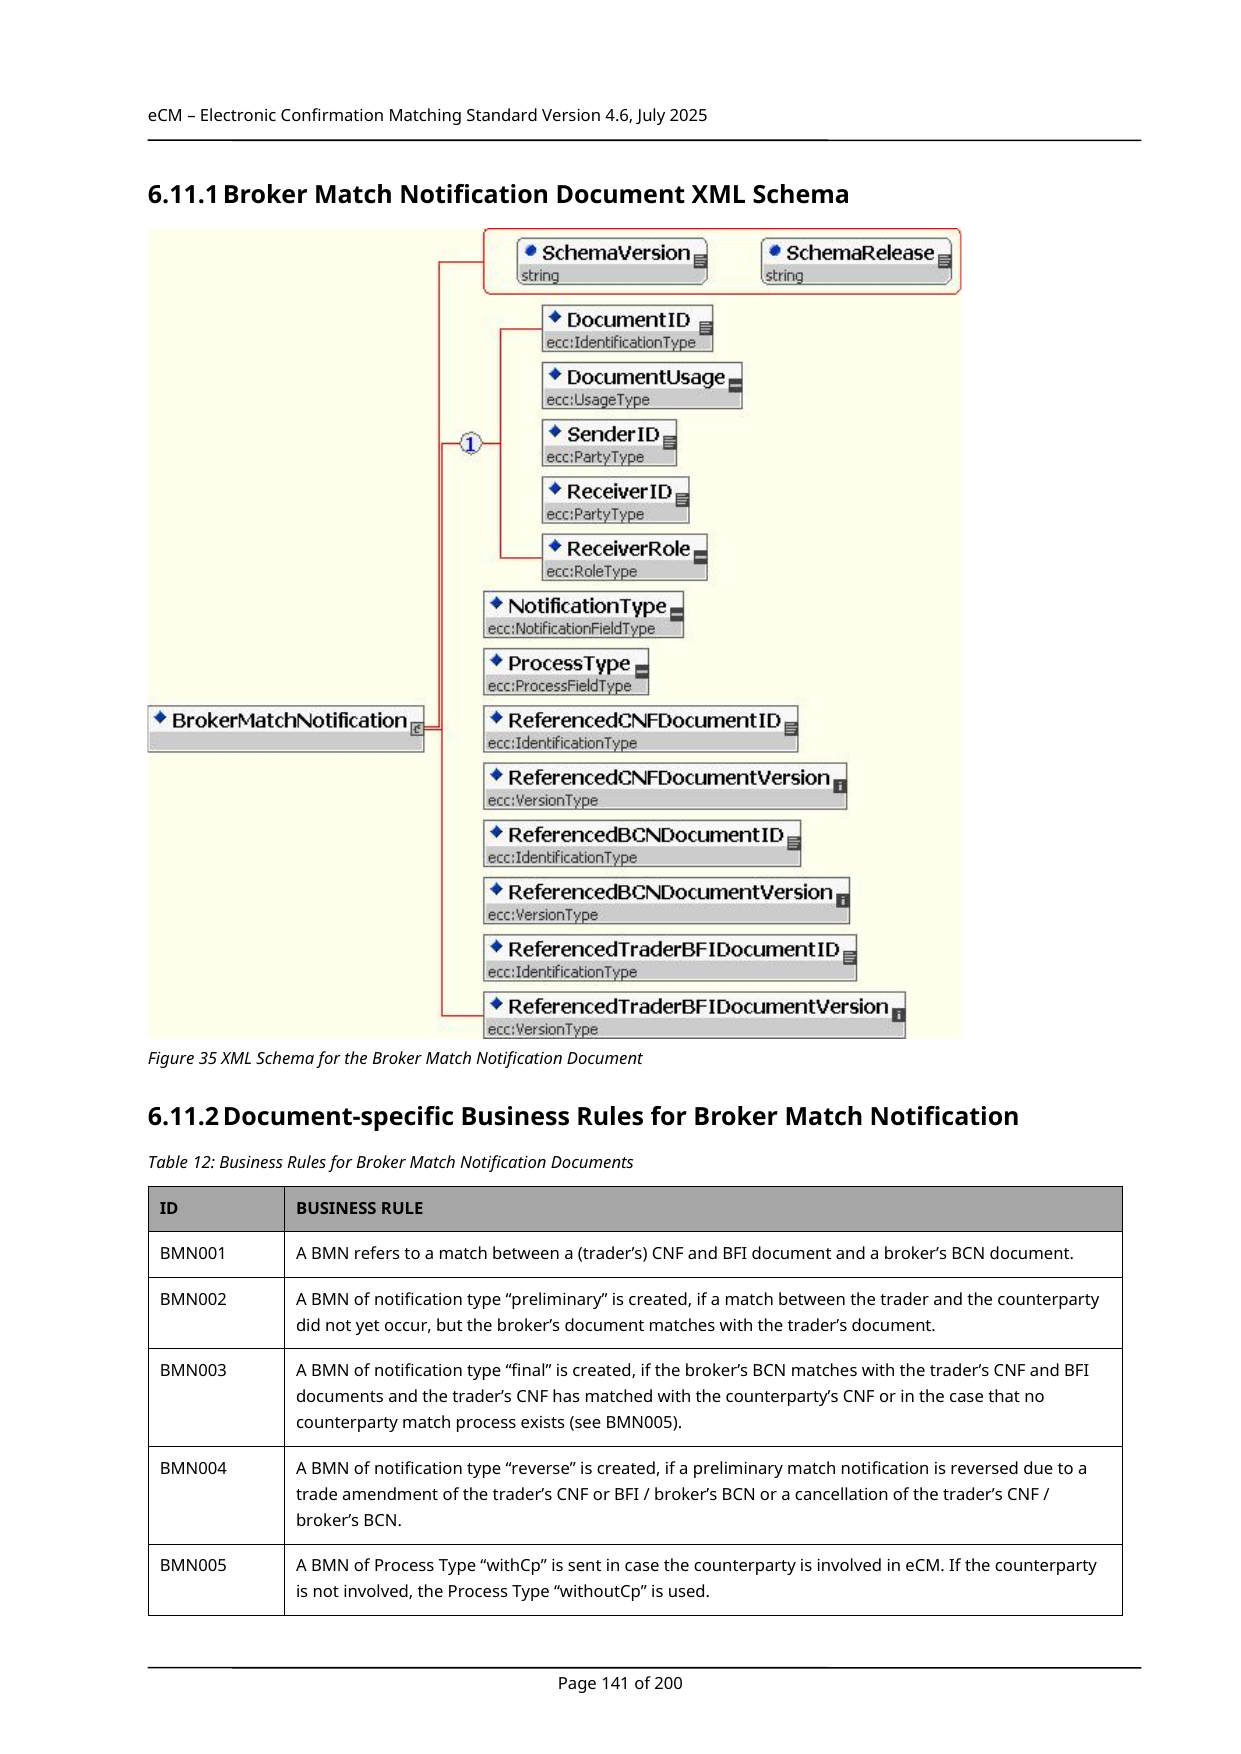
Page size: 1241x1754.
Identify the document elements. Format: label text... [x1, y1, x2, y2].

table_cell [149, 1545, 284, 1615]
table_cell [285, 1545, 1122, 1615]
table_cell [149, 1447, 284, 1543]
picture [147, 228, 962, 1039]
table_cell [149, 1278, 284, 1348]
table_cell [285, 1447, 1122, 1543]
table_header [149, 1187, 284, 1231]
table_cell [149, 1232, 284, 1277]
text Figure 35 XML Schema for the Broker Match Notification Document [148, 1047, 1122, 1070]
text Table 12: Business Rules for Broker Match Notification Documents [148, 1151, 1122, 1173]
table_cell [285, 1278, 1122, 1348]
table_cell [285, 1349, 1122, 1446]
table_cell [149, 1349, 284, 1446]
subtitle Document-specific Business Rules for Broker Match Notification [148, 1099, 1122, 1133]
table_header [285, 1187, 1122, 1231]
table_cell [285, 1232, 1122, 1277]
subtitle Broker Match Notification Document XML Schema [148, 177, 1122, 211]
